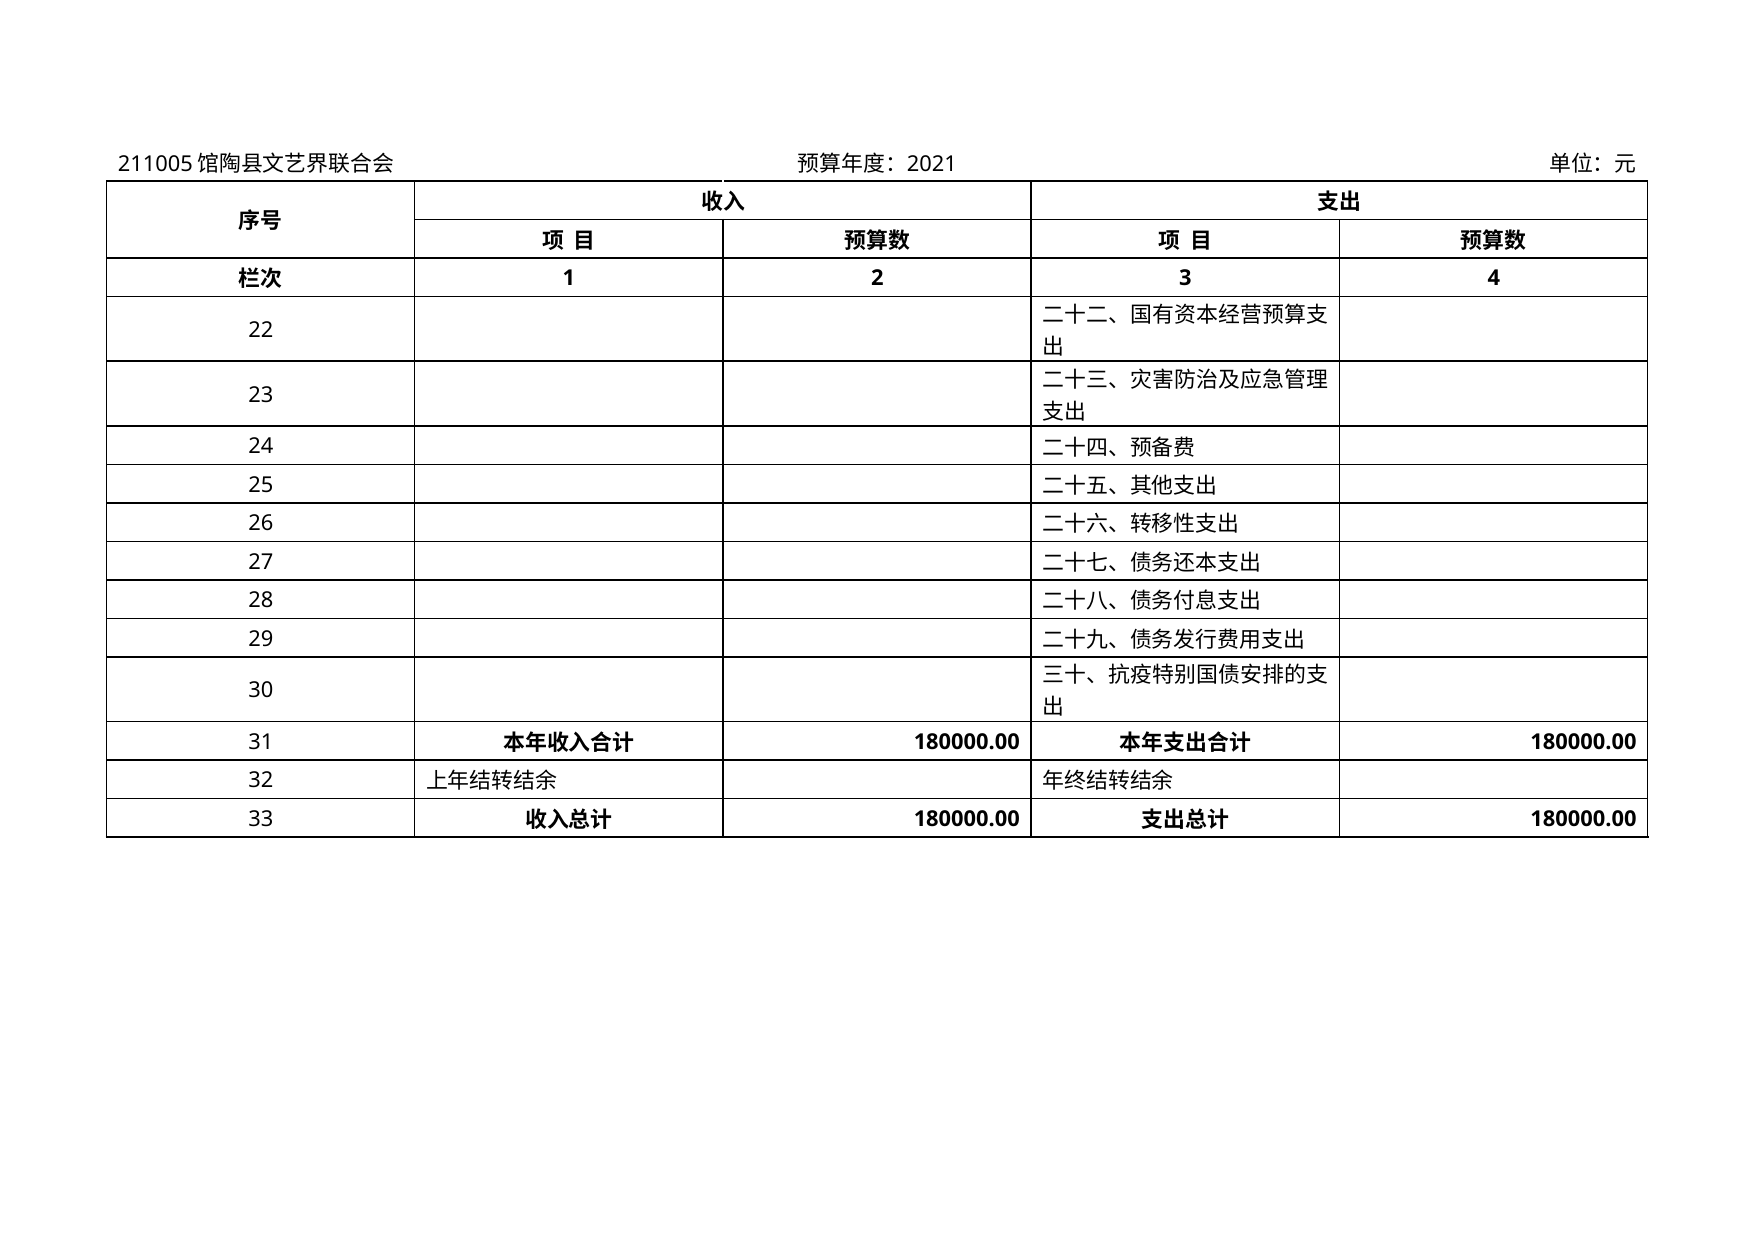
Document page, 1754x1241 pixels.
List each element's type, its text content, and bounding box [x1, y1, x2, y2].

table_cell 4 [1340, 259, 1647, 296]
table_header 211005馆陶县文艺界联合会 [107, 143, 722, 180]
table_cell [415, 427, 722, 464]
table_cell 28 [107, 581, 414, 617]
table_cell 栏次 [107, 259, 414, 296]
table_cell 序号 [107, 182, 414, 257]
table_cell 32 [107, 761, 414, 798]
table_cell 支出总计 [1032, 799, 1339, 836]
table_cell 预算数 [1340, 220, 1647, 257]
table_cell [724, 362, 1030, 425]
table_cell [724, 542, 1030, 579]
table_cell 26 [107, 504, 414, 541]
table_cell 27 [107, 542, 414, 579]
table_cell 上年结转结余 [415, 761, 722, 798]
table_cell 180000.00 [1340, 722, 1647, 759]
table_cell [724, 504, 1030, 541]
table_cell [1340, 504, 1647, 541]
table_cell 二十六、转移性支出 [1032, 504, 1339, 541]
table_cell 23 [107, 362, 414, 425]
table_cell 二十八、债务付息支出 [1032, 581, 1339, 617]
table_cell 本年支出合计 [1032, 722, 1339, 759]
table_cell [1340, 658, 1647, 721]
table_cell [724, 581, 1030, 617]
table_cell 项 目 [415, 220, 722, 257]
table_cell [415, 504, 722, 541]
table_cell [1340, 619, 1647, 656]
table_cell [724, 619, 1030, 656]
table_cell [1340, 761, 1647, 798]
table_cell 33 [107, 799, 414, 836]
table_cell 二十五、其他支出 [1032, 465, 1339, 502]
table_cell [415, 581, 722, 617]
table_cell [724, 427, 1030, 464]
table_cell 1 [415, 259, 722, 296]
table_cell 支出 [1032, 182, 1647, 219]
table_cell [415, 362, 722, 425]
table_cell [415, 465, 722, 502]
table_cell 收入总计 [415, 799, 722, 836]
table_cell [1340, 297, 1647, 360]
table_header 预算年度：2021 [724, 143, 1030, 180]
table_cell 29 [107, 619, 414, 656]
table_cell 30 [107, 658, 414, 721]
table_cell 三十、抗疫特别国债安排的支出 [1032, 658, 1339, 721]
table_cell 2 [724, 259, 1030, 296]
table_cell [415, 297, 722, 360]
table_cell 年终结转结余 [1032, 761, 1339, 798]
table_cell 二十三、灾害防治及应急管理支出 [1032, 362, 1339, 425]
table_cell [415, 542, 722, 579]
table_cell [1340, 362, 1647, 425]
table_cell 收入 [415, 182, 1030, 219]
table_cell [1340, 465, 1647, 502]
table_cell [415, 619, 722, 656]
table_cell 二十九、债务发行费用支出 [1032, 619, 1339, 656]
table_cell 25 [107, 465, 414, 502]
table_cell [724, 465, 1030, 502]
table_cell 180000.00 [724, 799, 1030, 836]
table_cell 二十七、债务还本支出 [1032, 542, 1339, 579]
table_cell 31 [107, 722, 414, 759]
table_cell [415, 658, 722, 721]
table_cell 24 [107, 427, 414, 464]
table_cell [724, 658, 1030, 721]
table_cell 3 [1032, 259, 1339, 296]
table_cell 180000.00 [1340, 799, 1647, 836]
table_cell 180000.00 [724, 722, 1030, 759]
table_cell [724, 297, 1030, 360]
table_cell 本年收入合计 [415, 722, 722, 759]
table_cell 二十二、国有资本经营预算支出 [1032, 297, 1339, 360]
table_cell [1340, 542, 1647, 579]
table_cell 二十四、预备费 [1032, 427, 1339, 464]
table_cell 项 目 [1032, 220, 1339, 257]
table_cell 22 [107, 297, 414, 360]
table_header 单位：元 [1032, 143, 1647, 180]
table_cell 预算数 [724, 220, 1030, 257]
table_cell [1340, 427, 1647, 464]
table_cell [1340, 581, 1647, 617]
table_cell [724, 761, 1030, 798]
